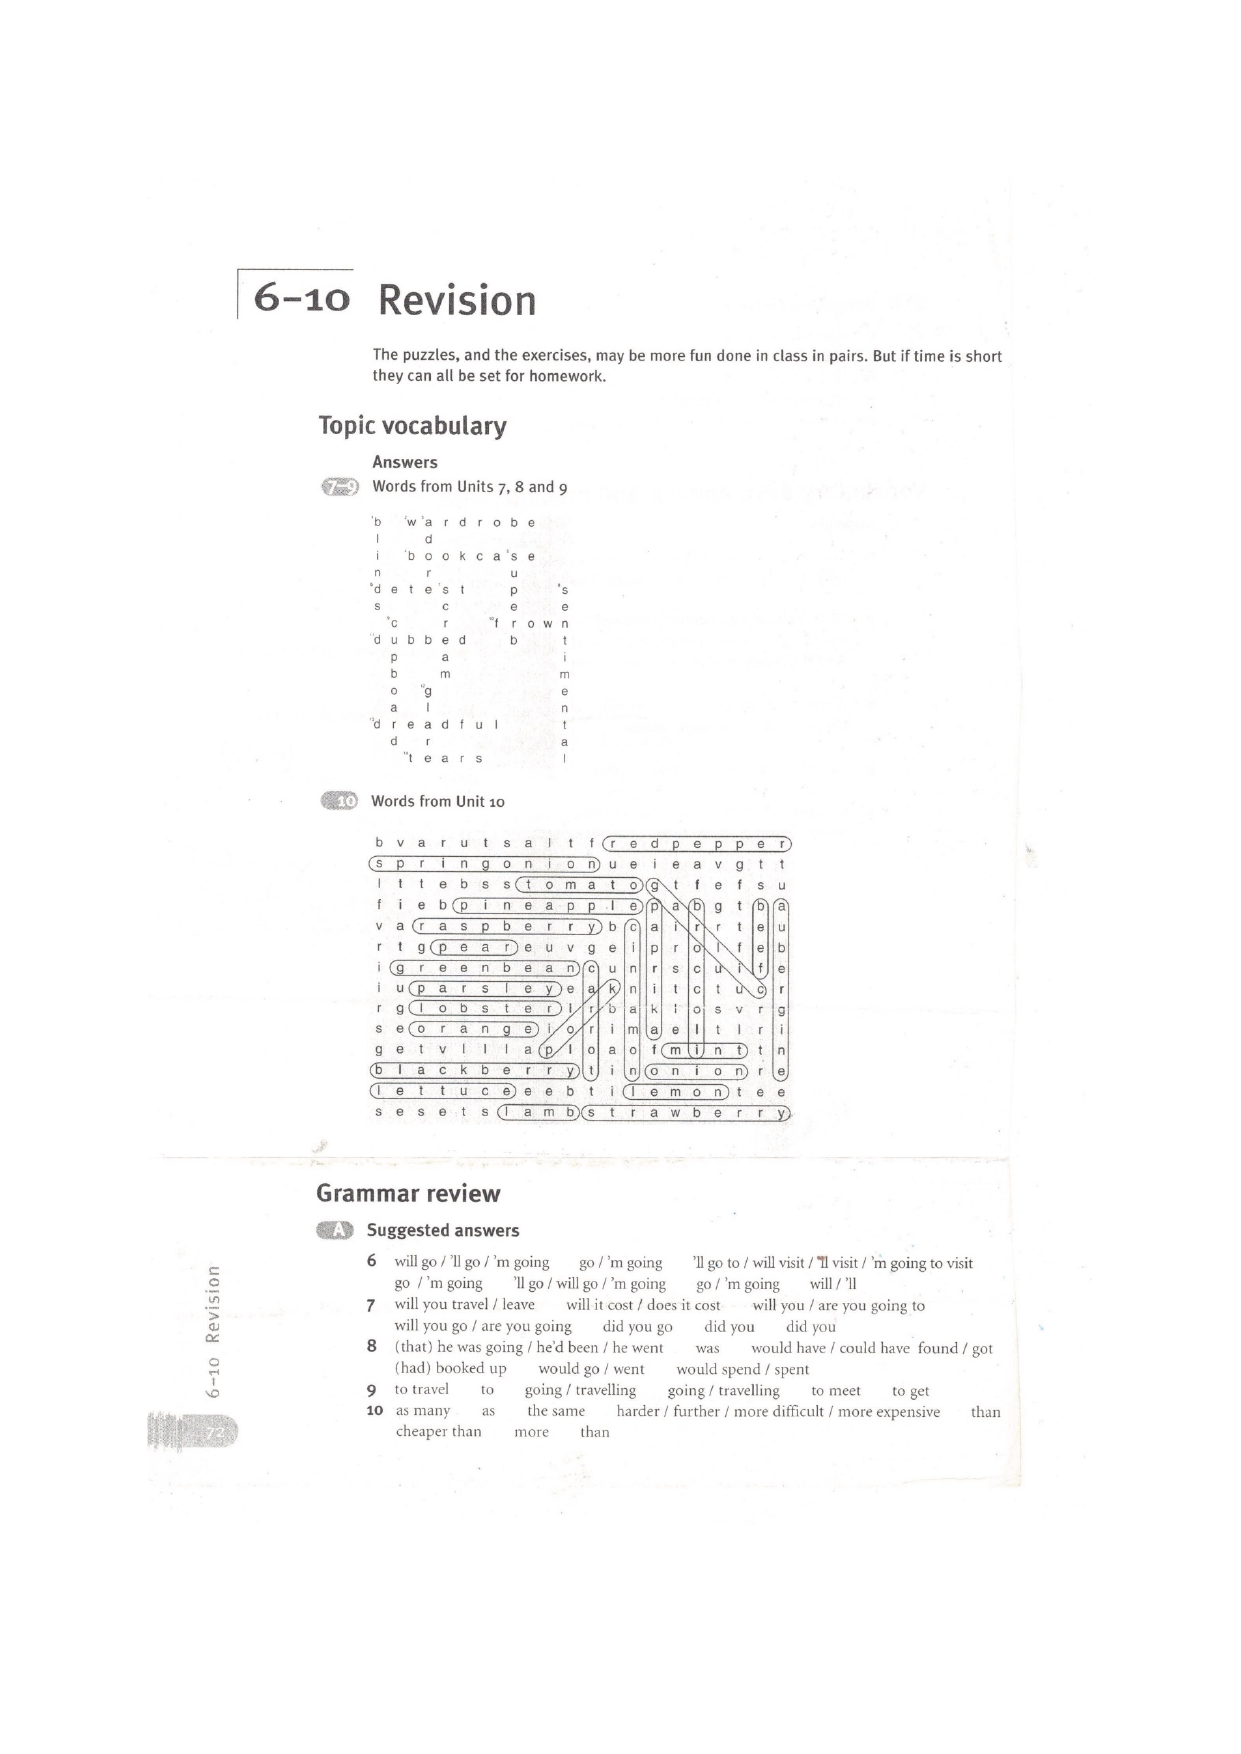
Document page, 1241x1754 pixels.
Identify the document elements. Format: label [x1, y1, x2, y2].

picture [147, 177, 1092, 1525]
